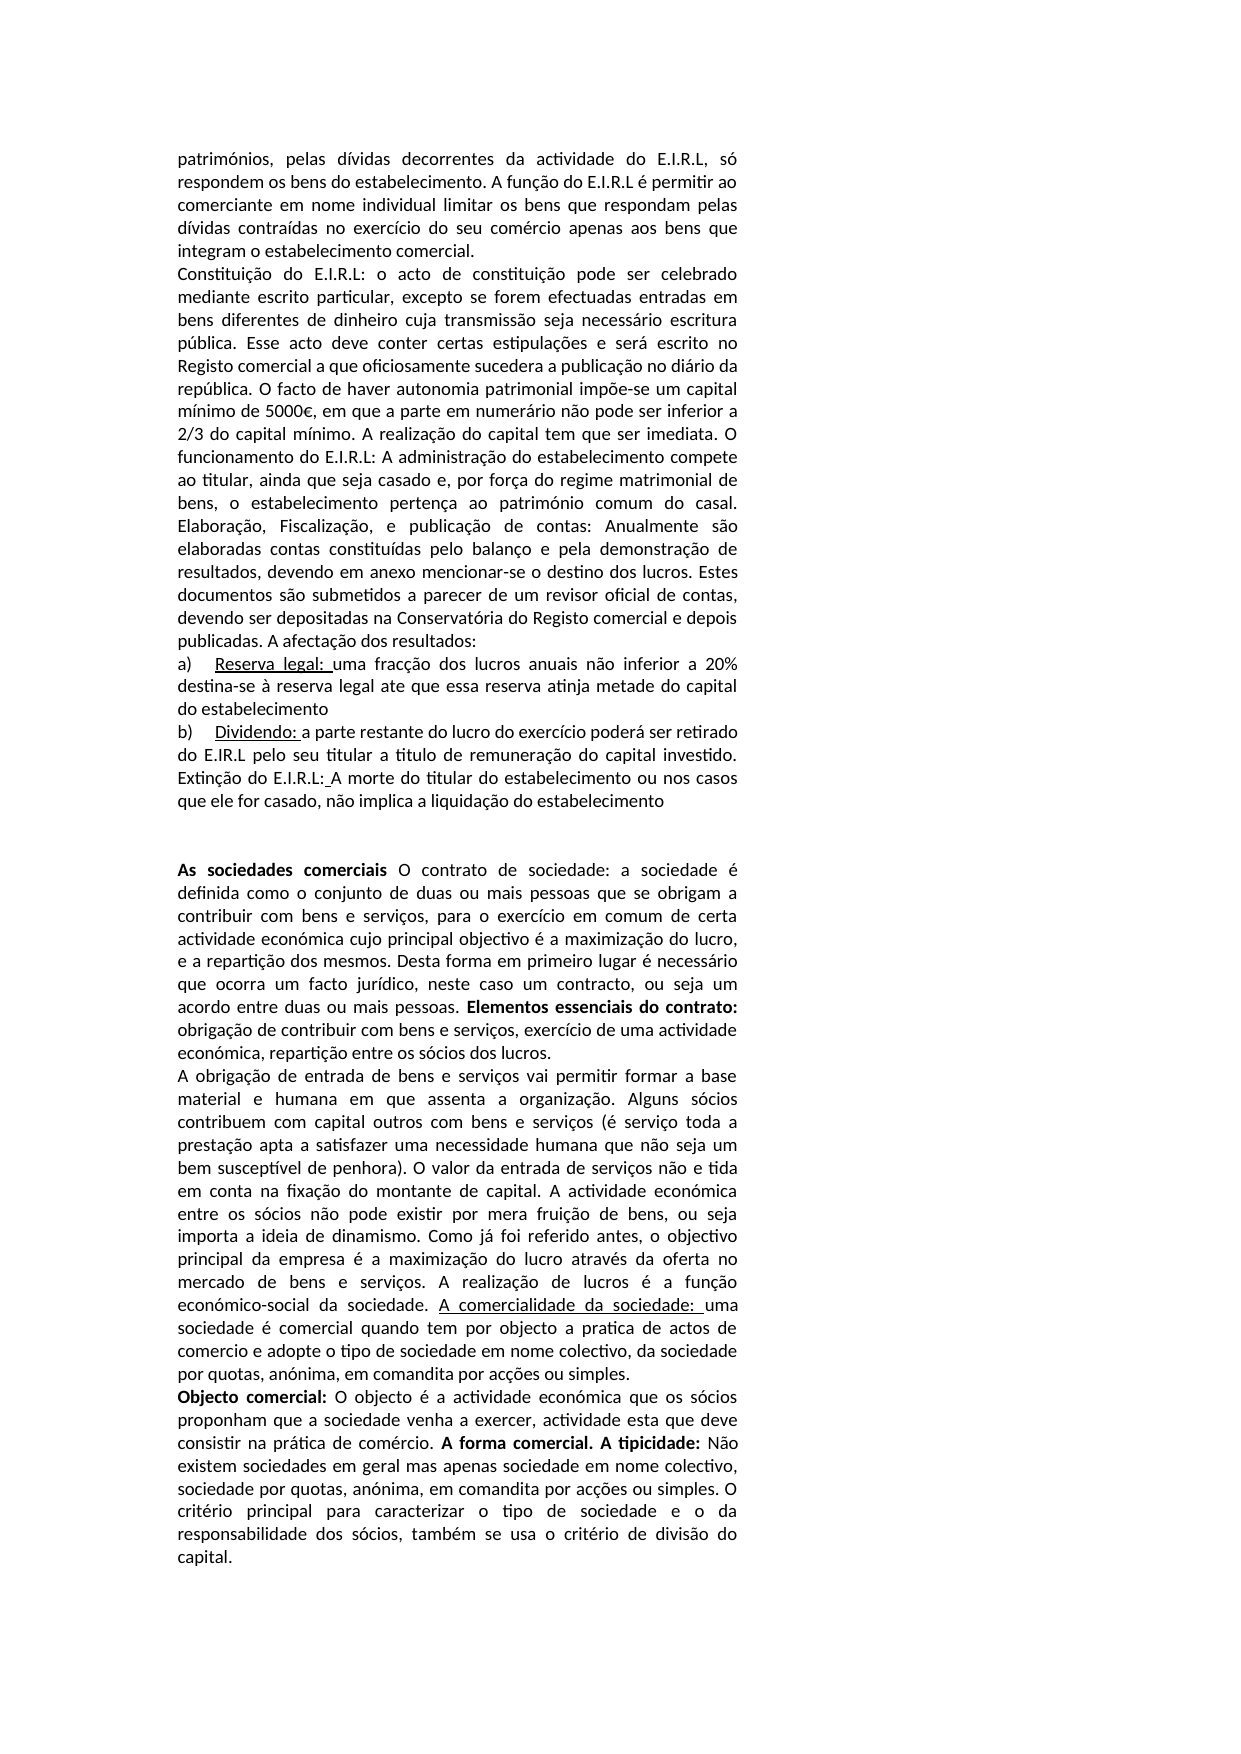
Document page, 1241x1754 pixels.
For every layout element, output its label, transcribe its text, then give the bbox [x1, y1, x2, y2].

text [177, 148, 738, 262]
text Constituição do E.I.R.L: o acto de constituição pode ser celebrado mediante escrito particular, excepto se forem efectuadas entradas em bens diferentes de dinheiro cuja transmissão seja necessário escritura pública. Esse acto deve conter certas estipulações e será escrito no Registo comercial a que oficiosamente sucedera a publicação no diário da república. O facto de haver autonomia patrimonial impõe-se um capital mínimo de 5000€, em que a parte em numerário não pode ser inferior a 2/3 do capital mínimo. A realização do capital tem que ser imediata. O funcionamento do E.I.R.L: A administração do estabelecimento compete ao titular, ainda que seja casado e, por força do regime matrimonial de bens, o estabelecimento pertença ao património comum do casal. Elaboração, Fiscalização, e publicação de contas: Anualmente são elaboradas contas constituídas pelo balanço e pela demonstração de resultados, devendo em anexo mencionar-se o destino dos lucros. Estes documentos são submetidos a parecer de um revisor oficial de contas, devendo ser depositadas na Conservatória do Registo comercial e depois publicadas. A afectação dos resultados: [177, 262, 738, 652]
text A obrigação de entrada de bens e serviços vai permitir formar a base material e humana em que assenta a organização. Alguns sócios contribuem com capital outros com bens e serviços (é serviço toda a prestação apta a satisfazer uma necessidade humana que não seja um bem susceptível de penhora). O valor da entrada de serviços não e tida em conta na fixação do montante de capital. A actividade económica entre os sócios não pode existir por mera fruição de bens, ou seja importa a ideia de dinamismo. Como já foi referido antes, o objectivo principal da empresa é a maximização do lucro através da oferta no mercado de bens e serviços. A realização de lucros é a função económico-social da sociedade. A comercialidade da sociedade: uma sociedade é comercial quando tem por objecto a pratica de actos de comercio e adopte o tipo de sociedade em nome colectivo, da sociedade por quotas, anónima, em comandita por acções ou simples. [177, 1064, 738, 1385]
text Objecto comercial: O objecto é a actividade económica que os sócios proponham que a sociedade venha a exercer, actividade esta que deve consistir na prática de comércio. A forma comercial. A tipicidade: Não existem sociedades em geral mas apenas sociedade em nome colectivo, sociedade por quotas, anónima, em comandita por acções ou simples. O critério principal para caracterizar o tipo de sociedade e o da responsabilidade dos sócios, também se usa o critério de divisão do capital. [177, 1385, 738, 1568]
list Reserva legal: uma fracção dos lucros anuais não inferior a 20% destina-se à reserva legal ate que essa reserva atinja metade do capital do estabelecimento [177, 652, 738, 721]
list Dividendo: a parte restante do lucro do exercício poderá ser retirado do E.IR.L pelo seu titular a titulo de remuneração do capital investido. Extinção do E.I.R.L: A morte do titular do estabelecimento ou nos casos que ele for casado, não implica a liquidação do estabelecimento [177, 721, 738, 812]
text As sociedades comerciais O contrato de sociedade: a sociedade é definida como o conjunto de duas ou mais pessoas que se obrigam a contribuir com bens e serviços, para o exercício em comum de certa actividade económica cujo principal objectivo é a maximização do lucro, e a repartição dos mesmos. Desta forma em primeiro lugar é necessário que ocorra um facto jurídico, neste caso um contracto, ou seja um acordo entre duas ou mais pessoas. Elementos essenciais do contrato: obrigação de contribuir com bens e serviços, exercício de uma actividade económica, repartição entre os sócios dos lucros. [177, 858, 738, 1064]
